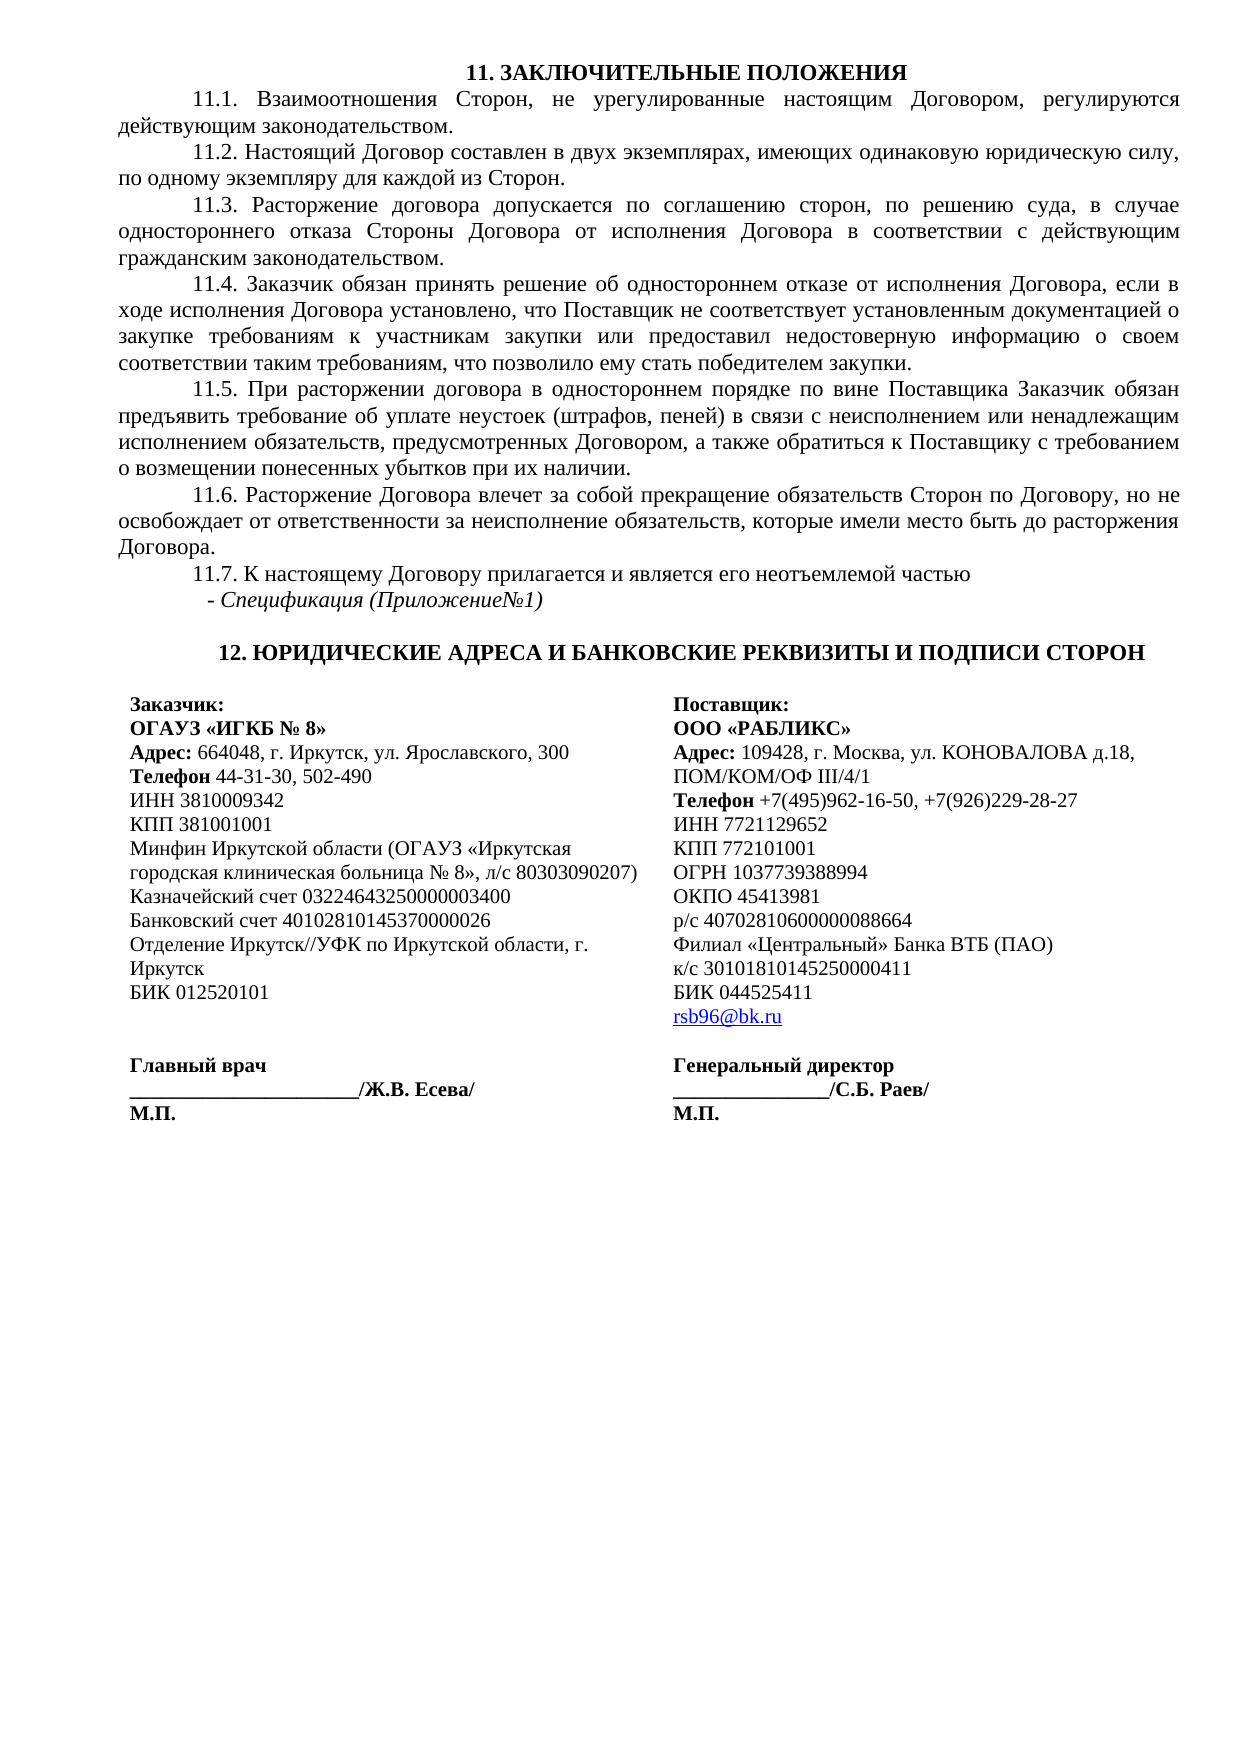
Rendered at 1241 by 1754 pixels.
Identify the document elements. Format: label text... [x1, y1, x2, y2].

text 11.6. Расторжение Договора влечет за собой прекращение обязательств Сторон по Договору, но не освобождает от ответственности за неисполнение обязательств, которые имели место быть до расторжения Договора. [118, 481, 1181, 560]
text - Спецификация (Приложение№1) [118, 586, 1181, 612]
text 12. ЮРИДИЧЕСКИЕ АДРЕСА И БАНКОВСКИЕ РЕКВИЗИТЫ И ПОДПИСИ СТОРОН [182, 639, 1181, 665]
table_header Поставщик: ООО «РАБЛИКС» Адрес: 109428, г. Москва, ул. КОНОВАЛОВА д.18, ПОМ/КОМ/ОФ III/4/1 Телефон +7(495)962-16-50, +7(926)229-28-27 ИНН 7721129652 КПП 772101001 ОГРН 1037739388994 ОКПО 45413981 р/с 40702810600000088664 Филиал «Центральный» Банка ВТБ (ПАО) к/с 30101810145250000411 БИК 044525411 rsb96@bk.ru Генеральный директор _______________/С.Б. Раев/ М.П. [662, 692, 1193, 1149]
text 11. ЗАКЛЮЧИТЕЛЬНЫЕ ПОЛОЖЕНИЯ [118, 59, 1181, 85]
text 11.5. При расторжении договора в одностороннем порядке по вине Поставщика Заказчик обязан предъявить требование об уплате неустоек (штрафов, пеней) в связи с неисполнением или ненадлежащим исполнением обязательств, предусмотренных Договором, а также обратиться к Поставщику с требованием о возмещении понесенных убытков при их наличии. [118, 375, 1181, 481]
text 11.4. Заказчик обязан принять решение об одностороннем отказе от исполнения Договора, если в ходе исполнения Договора установлено, что Поставщик не соответствует установленным документацией о закупке требованиям к участникам закупки или предоставил недостоверную информацию о своем соответствии таким требованиям, что позволило ему стать победителем закупки. [118, 270, 1181, 375]
text 11.1. Взаимоотношения Сторон, не урегулированные настоящим Договором, регулируются действующим законодательством. [118, 85, 1181, 138]
text 11.2. Настоящий Договор составлен в двух экземплярах, имеющих одинаковую юридическую силу, по одному экземпляру для каждой из Сторон. [118, 138, 1181, 191]
text 11.3. Расторжение договора допускается по соглашению сторон, по решению суда, в случае одностороннего отказа Стороны Договора от исполнения Договора в соответствии с действующим гражданским законодательством. [118, 191, 1181, 270]
table_header Заказчик: ОГАУЗ «ИГКБ № 8» Адрес: 664048, г. Иркутск, ул. Ярославского, 300 Телефон 44-31-30, 502-490 ИНН 3810009342 КПП 381001001 Минфин Иркутской области (ОГАУЗ «Иркутская городская клиническая больница № 8», л/с 80303090207) Казначейский счет 03224643250000003400 Банковский счет 40102810145370000026 Отделение Иркутск//УФК по Иркутской области, г. Иркутск БИК 012520101 Главный врач ______________________/Ж.В. Есева/ М.П. [118, 692, 662, 1149]
text 11.7. К настоящему Договору прилагается и является его неотъемлемой частью [118, 560, 1181, 586]
